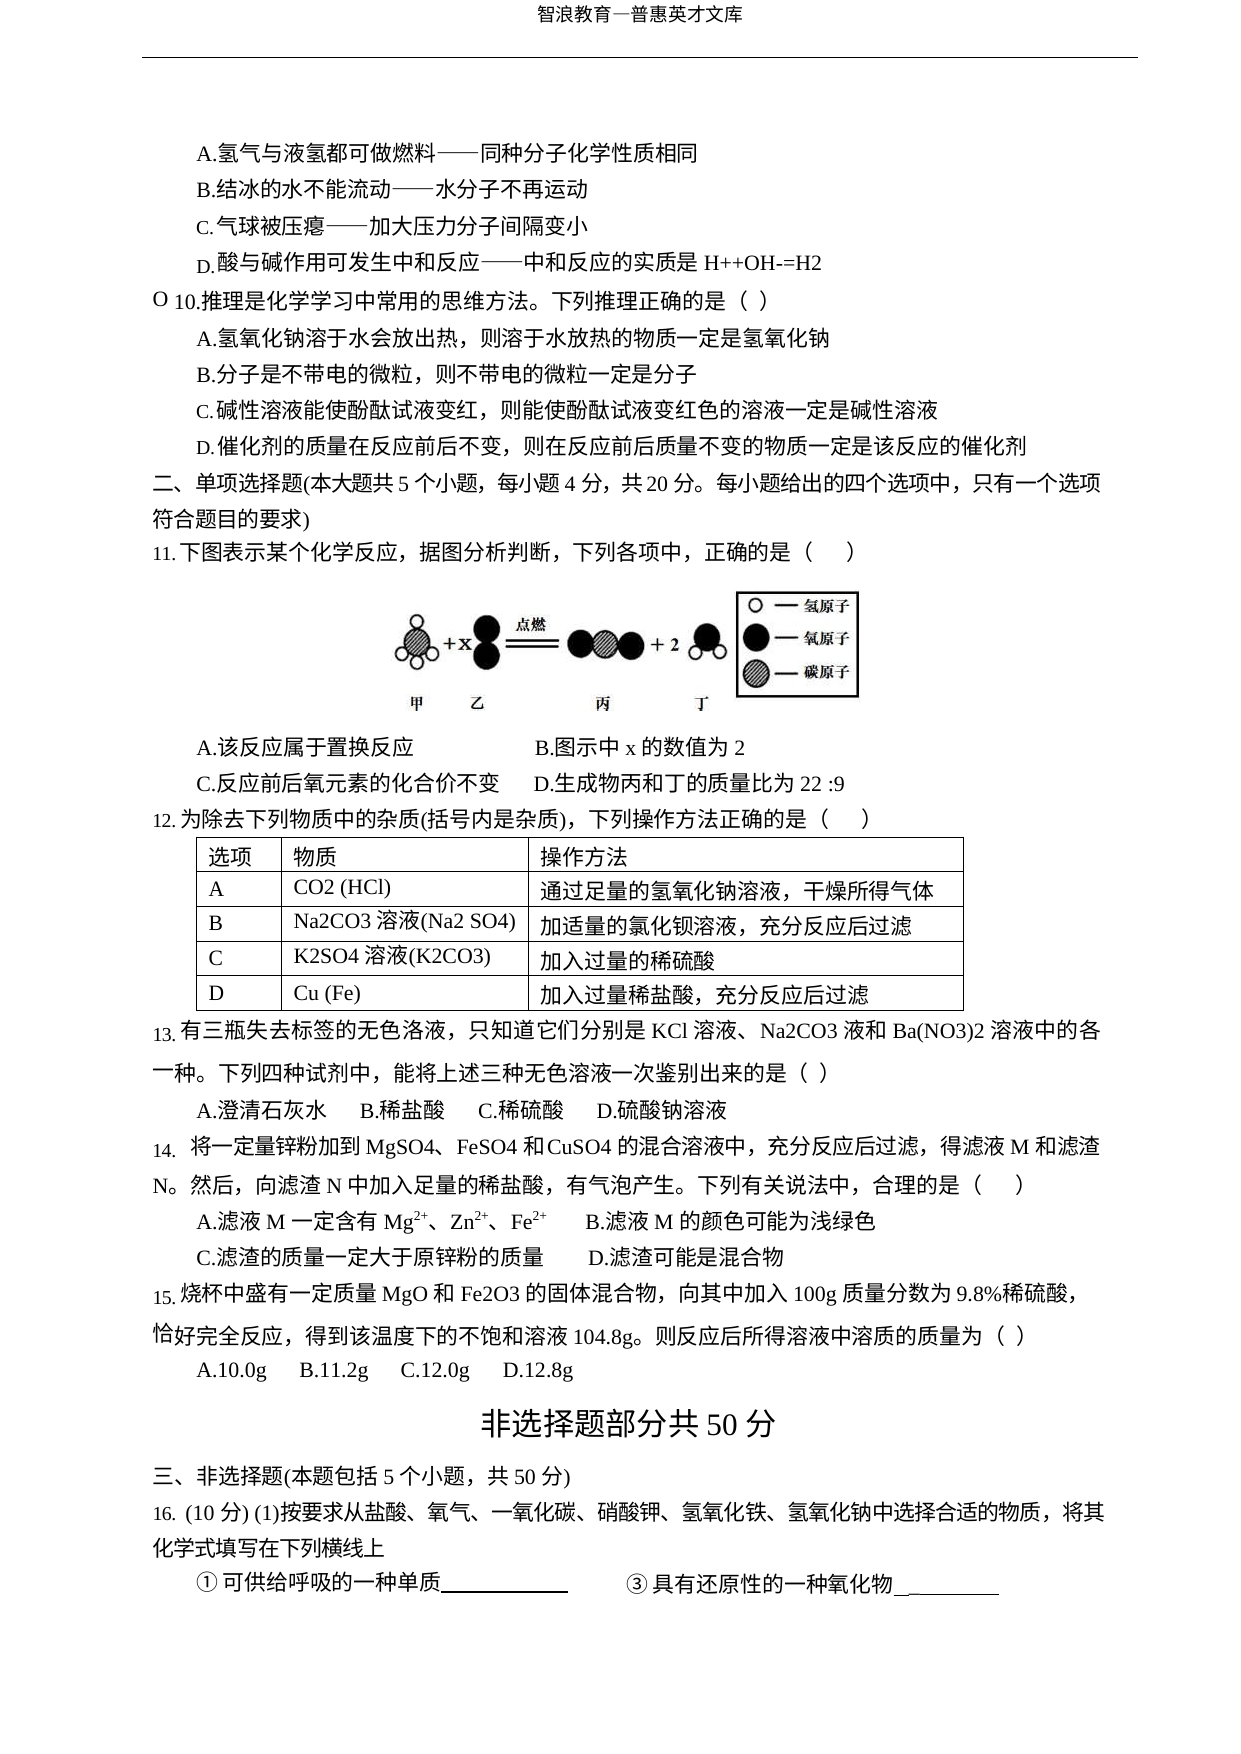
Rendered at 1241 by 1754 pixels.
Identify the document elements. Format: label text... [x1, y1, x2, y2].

text N。然后，向滤渣 N 中加入足量的稀盐酸，有气泡产生。下列有关说法中，合理的是（ ） [152, 1168, 1138, 1199]
table_cell D [197, 976, 281, 1010]
text A.氢气与液氢都可做燃料——同种分子化学性质相同B.结冰的水不能流动——水分子不再运动 [196, 136, 698, 204]
list 催化剂的质量在反应前后不变，则在反应前后质量不变的物质一定是该反应的催化剂 [196, 429, 1138, 461]
table_cell Cu (Fe) [282, 976, 528, 1010]
table_cell B [197, 907, 281, 941]
text ①可供给呼吸的一种单质 [196, 1567, 568, 1596]
list 将一定量锌粉加到 MgSO4、FeSO4 和 CuSO4 的混合溶液中，充分反应后过滤，得滤液 M 和滤渣 [152, 1129, 1138, 1163]
table_header 操作方法 [529, 838, 963, 871]
text ③具有还原性的一种氧化物 _ [626, 1567, 1138, 1599]
subtitle 非选择题部分共 50 分 [334, 1399, 922, 1444]
list 碱性溶液能使酚酞试液变红，则能使酚酞试液变红色的溶液一定是碱性溶液 [196, 393, 1138, 425]
table_cell 加入过量的稀硫酸 [529, 942, 963, 975]
table_cell C [197, 942, 281, 975]
list (10 分) (1)按要求从盐酸、氧气、一氧化碳、硝酸钾、氢氧化铁、氢氧化钠中选择合适的物质，将其化学式填写在下列横线上 [152, 1495, 1105, 1563]
text A.10.0g B.11.2g C.12.0g D.12.8g [196, 1357, 1138, 1383]
text A.氢氧化钠溶于水会放出热，则溶于水放热的物质一定是氢氧化钠B.分子是不带电的微粒，则不带电的微粒一定是分子 [196, 321, 830, 388]
table_cell Na2CO3 溶液(Na2 SO4) [282, 907, 528, 941]
text A.澄清石灰水 B.稀盐酸 C.稀硫酸 D.硫酸钠溶液 [196, 1093, 1138, 1124]
table_cell A [197, 872, 281, 906]
table_cell K2SO4 溶液(K2CO3) [282, 942, 528, 975]
list 为除去下列物质中的杂质(括号内是杂质)，下列操作方法正确的是（ ） [152, 802, 1138, 834]
list 有三瓶失去标签的无色洛液，只知道它们分别是 KCl 溶液、Na2CO3 液和 Ba(NO3)2 溶液中的各一种。下列四种试剂中，能将上述三种无色溶液一次鉴别出来的是（ ） [152, 1013, 1105, 1087]
picture [390, 590, 861, 711]
text 二、单项选择题(本大题共 5 个小题，每小题 4 分，共 20 分。每小题给出的四个选项中，只有一个选项符合题目的要求) [152, 466, 1105, 533]
table_cell 通过足量的氢氧化钠溶液，干燥所得气体 [529, 872, 963, 906]
list 下图表示某个化学反应，据图分析判断，下列各项中，正确的是（ ） [152, 538, 1138, 566]
text 三、非选择题(本题包括 5 个小题，共 50 分) [152, 1459, 1138, 1490]
text C.滤渣的质量一定大于原锌粉的质量 D.滤渣可能是混合物 [196, 1240, 1138, 1272]
table_header 物质 [282, 838, 528, 871]
list 烧杯中盛有一定质量 MgO 和 Fe2O3 的固体混合物，向其中加入 100g 质量分数为 9.8%稀硫酸，恰好完全反应，得到该温度下的不饱和溶液 104.8g。则反应后所得溶液中溶质的质量为（ ） [152, 1276, 1105, 1351]
table_cell 加适量的氯化钡溶液，充分反应后过滤 [529, 907, 963, 941]
text C.反应前后氧元素的化合价不变 D.生成物丙和丁的质量比为 22 :9 [196, 766, 1138, 798]
list 酸与碱作用可发生中和反应——中和反应的实质是 H++OH-=H2O 10.推理是化学学习中常用的思维方法。下列推理正确的是（ ） [152, 244, 828, 316]
list 气球被压瘪——加大压力分子间隔变小 [196, 209, 1138, 240]
text A.滤液 M 一定含有 Mg2+、Zn2+、Fe2+ B.滤液 M 的颜色可能为浅绿色 [196, 1204, 1138, 1235]
table_cell CO2 (HCl) [282, 872, 528, 906]
table_cell 加入过量稀盐酸，充分反应后过滤 [529, 976, 963, 1010]
table_header 选项 [197, 838, 281, 871]
